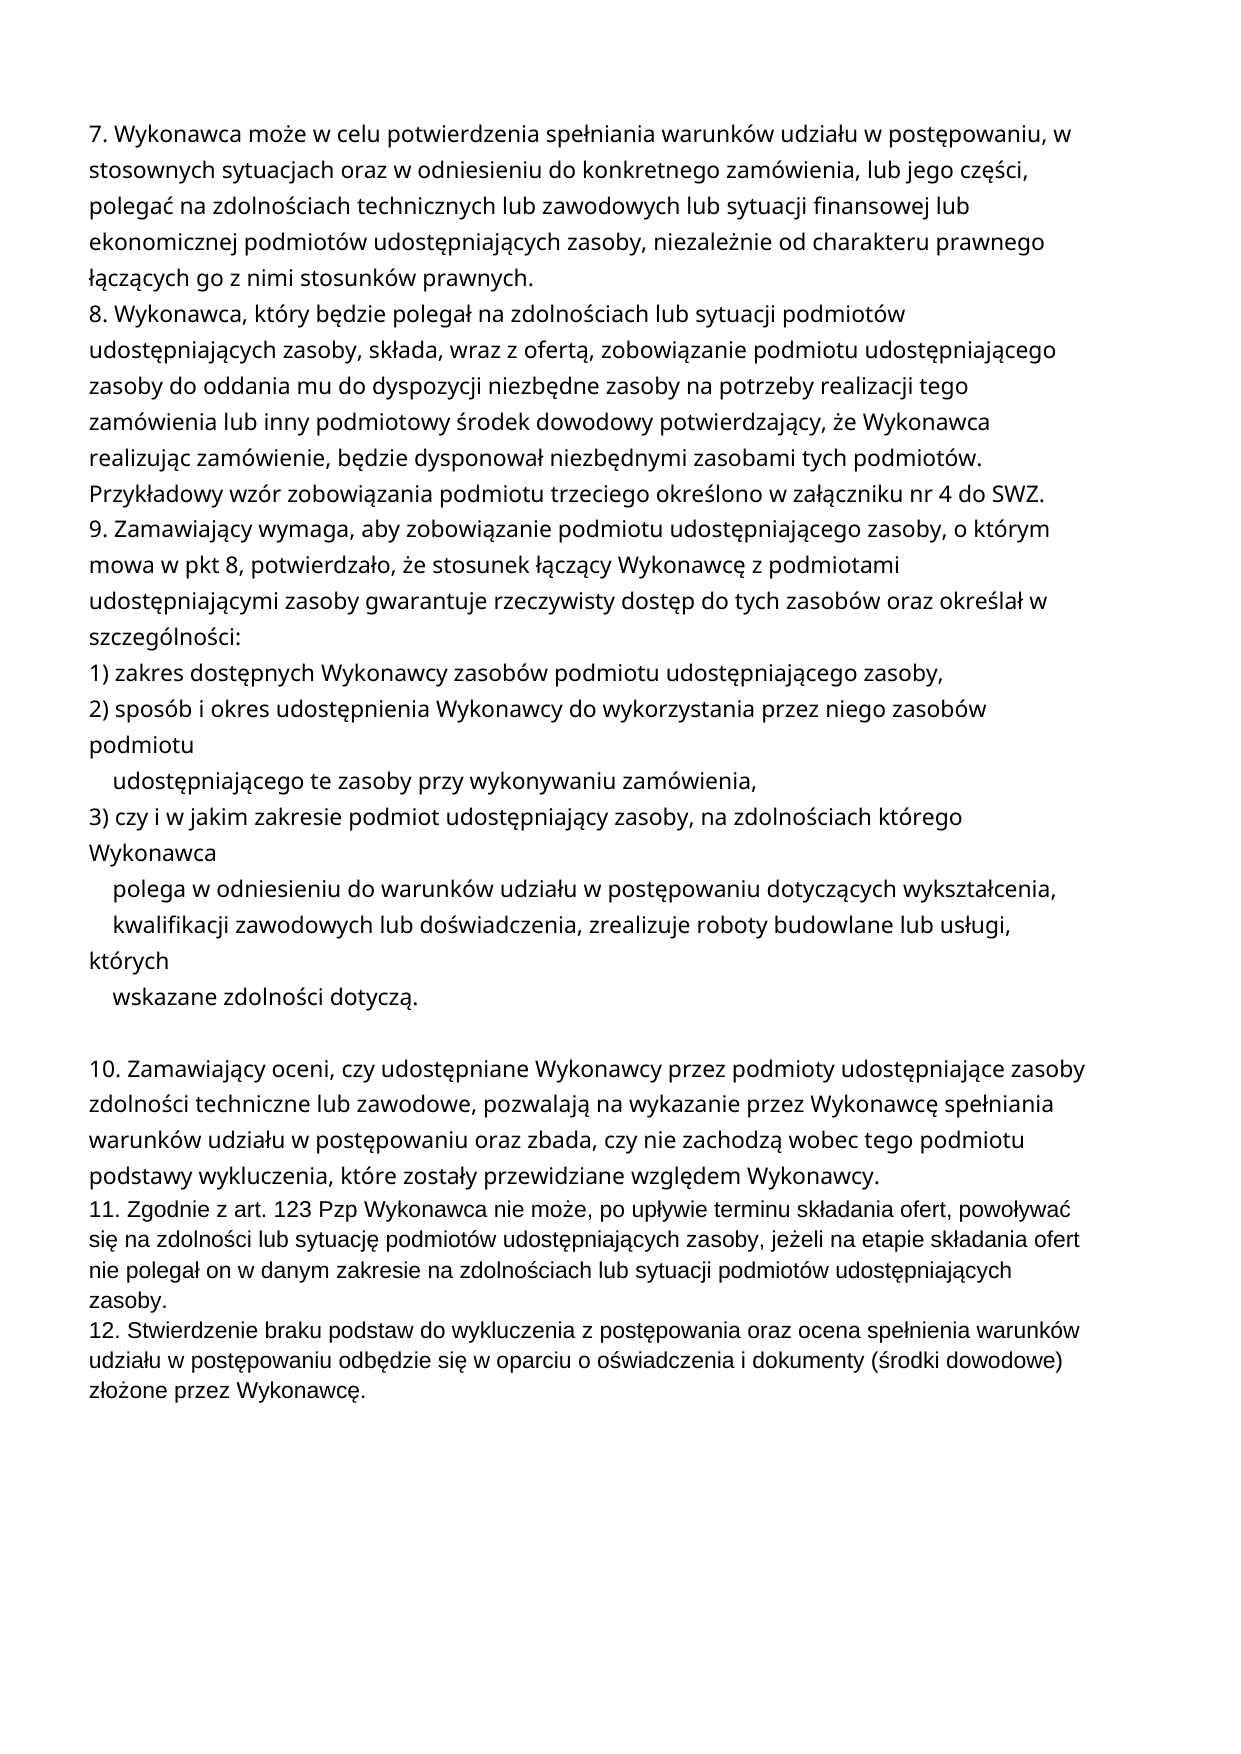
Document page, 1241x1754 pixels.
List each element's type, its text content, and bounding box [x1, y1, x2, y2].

text wskazane zdolności dotyczą. [89, 981, 1092, 1012]
text kwalifikacji zawodowych lub doświadczenia, zrealizuje roboty budowlane lub usługi, których [89, 909, 1092, 976]
text 11. Zgodnie z art. 123 Pzp Wykonawca nie może, po upływie terminu składania ofert, powoływać się na zdolności lub sytuację podmiotów udostępniających zasoby, jeżeli na etapie składania ofert nie polegał on w danym zakresie na zdolnościach lub sytuacji podmiotów udostępniających zasoby. [89, 1196, 1092, 1313]
text udostępniającego te zasoby przy wykonywaniu zamówienia, [89, 765, 1092, 796]
text 9. Zamawiający wymaga, aby zobowiązanie podmiotu udostępniającego zasoby, o którym mowa w pkt 8, potwierdzało, że stosunek łączący Wykonawcę z podmiotami udostępniającymi zasoby gwarantuje rzeczywisty dostęp do tych zasobów oraz określał w szczególności: [89, 513, 1092, 652]
text 10. Zamawiający oceni, czy udostępniane Wykonawcy przez podmioty udostępniające zasoby zdolności techniczne lub zawodowe, pozwalają na wykazanie przez Wykonawcę spełniania warunków udziału w postępowaniu oraz zbada, czy nie zachodzą wobec tego podmiotu podstawy wykluczenia, które zostały przewidziane względem Wykonawcy. [89, 1052, 1092, 1192]
text 7. Wykonawca może w celu potwierdzenia spełniania warunków udziału w postępowaniu, w stosownych sytuacjach oraz w odniesieniu do konkretnego zamówienia, lub jego części, polegać na zdolnościach technicznych lub zawodowych lub sytuacji finansowej lub ekonomicznej podmiotów udostępniających zasoby, niezależnie od charakteru prawnego łączących go z nimi stosunków prawnych. [89, 118, 1092, 293]
text polega w odniesieniu do warunków udziału w postępowaniu dotyczących wykształcenia, [89, 873, 1092, 904]
text 2) sposób i okres udostępnienia Wykonawcy do wykorzystania przez niego zasobów podmiotu [89, 693, 1092, 760]
text 1) zakres dostępnych Wykonawcy zasobów podmiotu udostępniającego zasoby, [89, 657, 1092, 688]
text 8. Wykonawca, który będzie polegał na zdolnościach lub sytuacji podmiotów udostępniających zasoby, składa, wraz z ofertą, zobowiązanie podmiotu udostępniającego zasoby do oddania mu do dyspozycji niezbędne zasoby na potrzeby realizacji tego zamówienia lub inny podmiotowy środek dowodowy potwierdzający, że Wykonawca realizując zamówienie, będzie dysponował niezbędnymi zasobami tych podmiotów. Przykładowy wzór zobowiązania podmiotu trzeciego określono w załączniku nr 4 do SWZ. [89, 298, 1092, 509]
text 12. Stwierdzenie braku podstaw do wykluczenia z postępowania oraz ocena spełnienia warunków udziału w postępowaniu odbędzie się w oparciu o oświadczenia i dokumenty (środki dowodowe) złożone przez Wykonawcę. [89, 1317, 1092, 1404]
text 3) czy i w jakim zakresie podmiot udostępniający zasoby, na zdolnościach którego Wykonawca [89, 801, 1092, 868]
